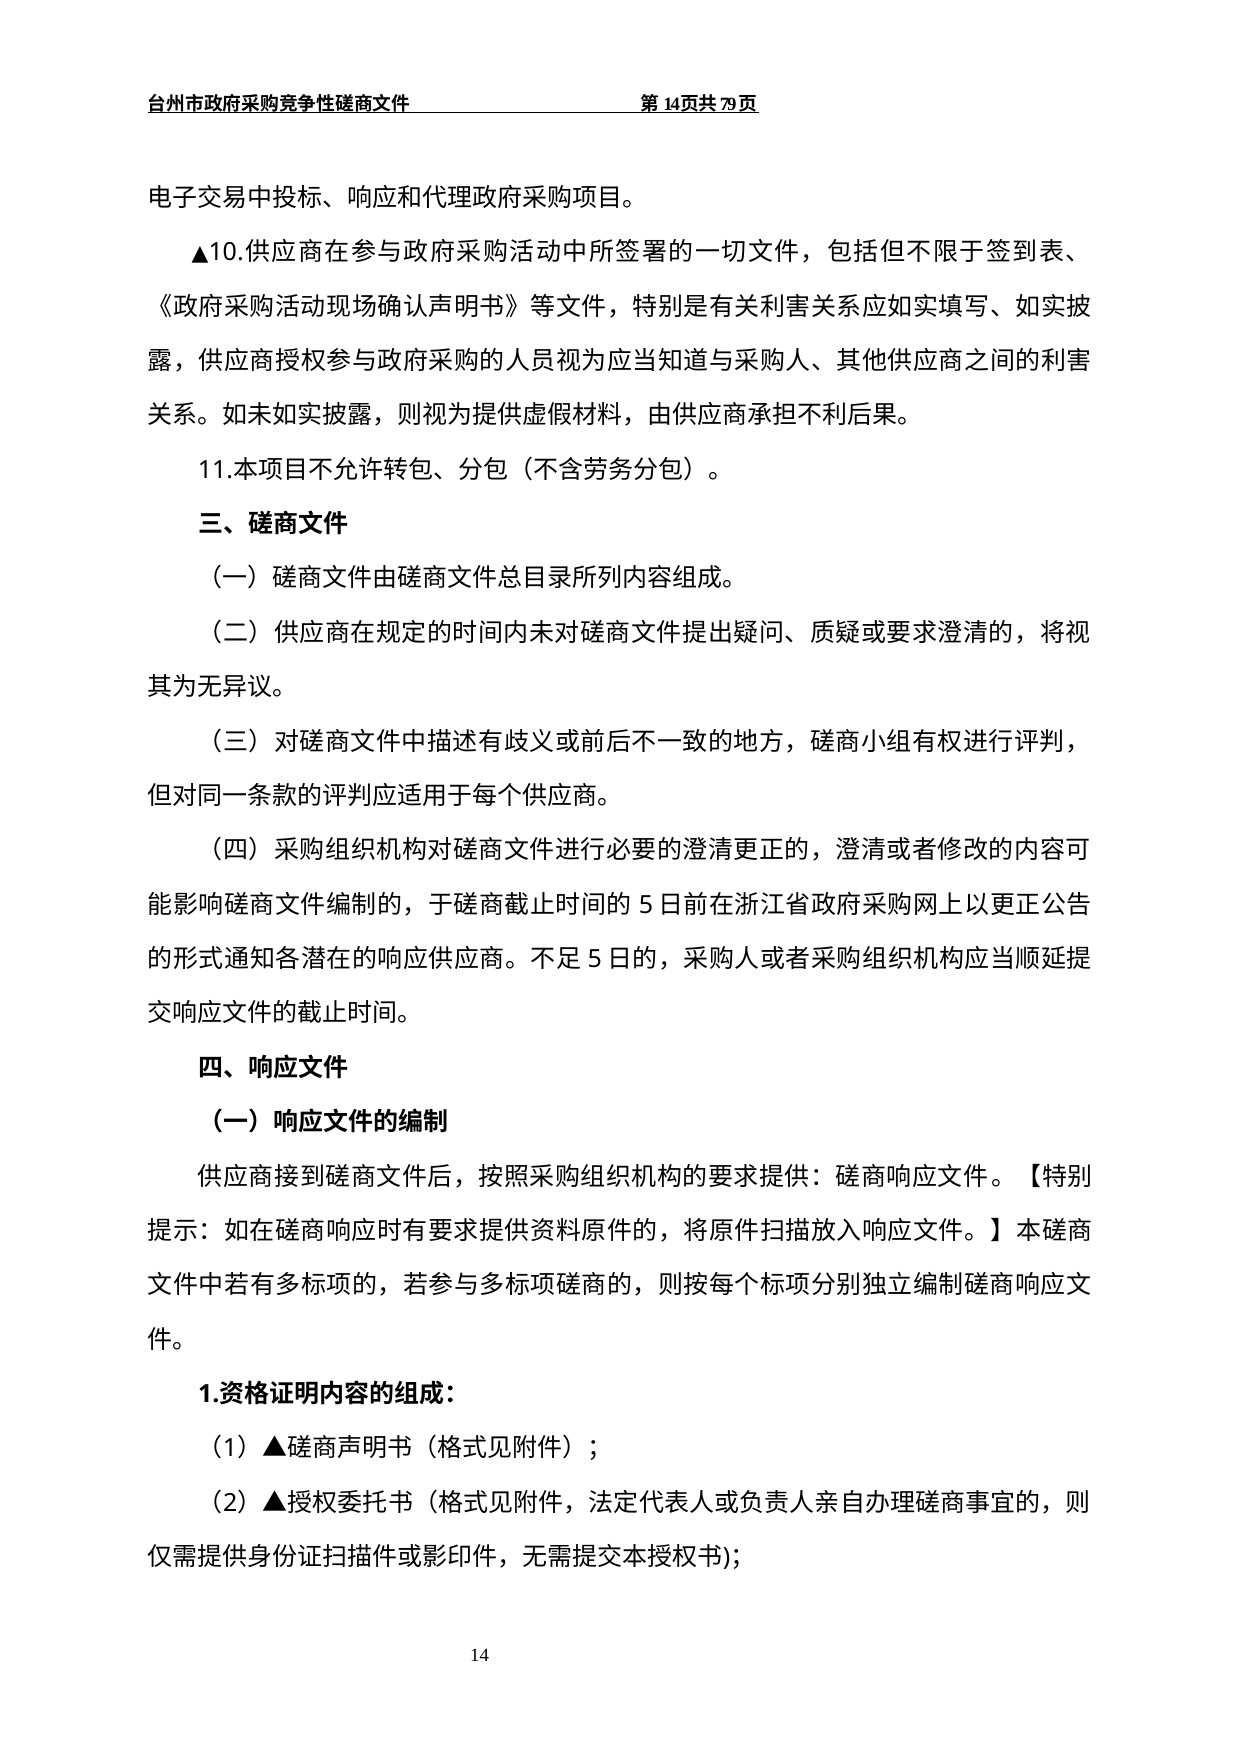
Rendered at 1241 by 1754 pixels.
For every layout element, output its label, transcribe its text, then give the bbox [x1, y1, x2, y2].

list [148, 177, 1092, 213]
text 四、响应文件 [148, 1047, 1092, 1083]
list （四）采购组织机构对磋商文件进行必要的澄清更正的，澄清或者修改的内容可能影响磋商文件编制的，于磋商截止时间的5日前在浙江省政府采购网上以更正公告的形式通知各潜在的响应供应商。不足5日的，采购人或者采购组织机构应当顺延提交响应文件的截止时间。 [148, 830, 1092, 1029]
list （一）磋商文件由磋商文件总目录所列内容组成。 [148, 558, 1092, 594]
text 1.资格证明内容的组成： [148, 1373, 1092, 1410]
text 三、磋商文件 [148, 503, 1092, 540]
list 11.本项目不允许转包、分包（不含劳务分包）。 [148, 449, 1092, 485]
list （二）供应商在规定的时间内未对磋商文件提出疑问、质疑或要求澄清的，将视其为无异议。 [148, 612, 1092, 703]
text （1）▲磋商声明书（格式见附件）； [148, 1428, 1092, 1464]
list （三）对磋商文件中描述有歧义或前后不一致的地方，磋商小组有权进行评判，但对同一条款的评判应适用于每个供应商。 [148, 721, 1092, 812]
text 供应商接到磋商文件后，按照采购组织机构的要求提供：磋商响应文件。【特别提示：如在磋商响应时有要求提供资料原件的，将原件扫描放入响应文件。】本磋商文件中若有多标项的，若参与多标项磋商的，则按每个标项分别独立编制磋商响应文件。 [148, 1156, 1092, 1355]
text （一）响应文件的编制 [148, 1102, 1092, 1138]
text （2）▲授权委托书（格式见附件，法定代表人或负责人亲自办理磋商事宜的，则仅需提供身份证扫描件或影印件，无需提交本授权书)； [148, 1482, 1092, 1573]
list ▲10.供应商在参与政府采购活动中所签署的一切文件，包括但不限于签到表、《政府采购活动现场确认声明书》等文件，特别是有关利害关系应如实填写、如实披露，供应商授权参与政府采购的人员视为应当知道与采购人、其他供应商之间的利害关系。如未如实披露，则视为提供虚假材料，由供应商承担不利后果。 [148, 232, 1092, 431]
